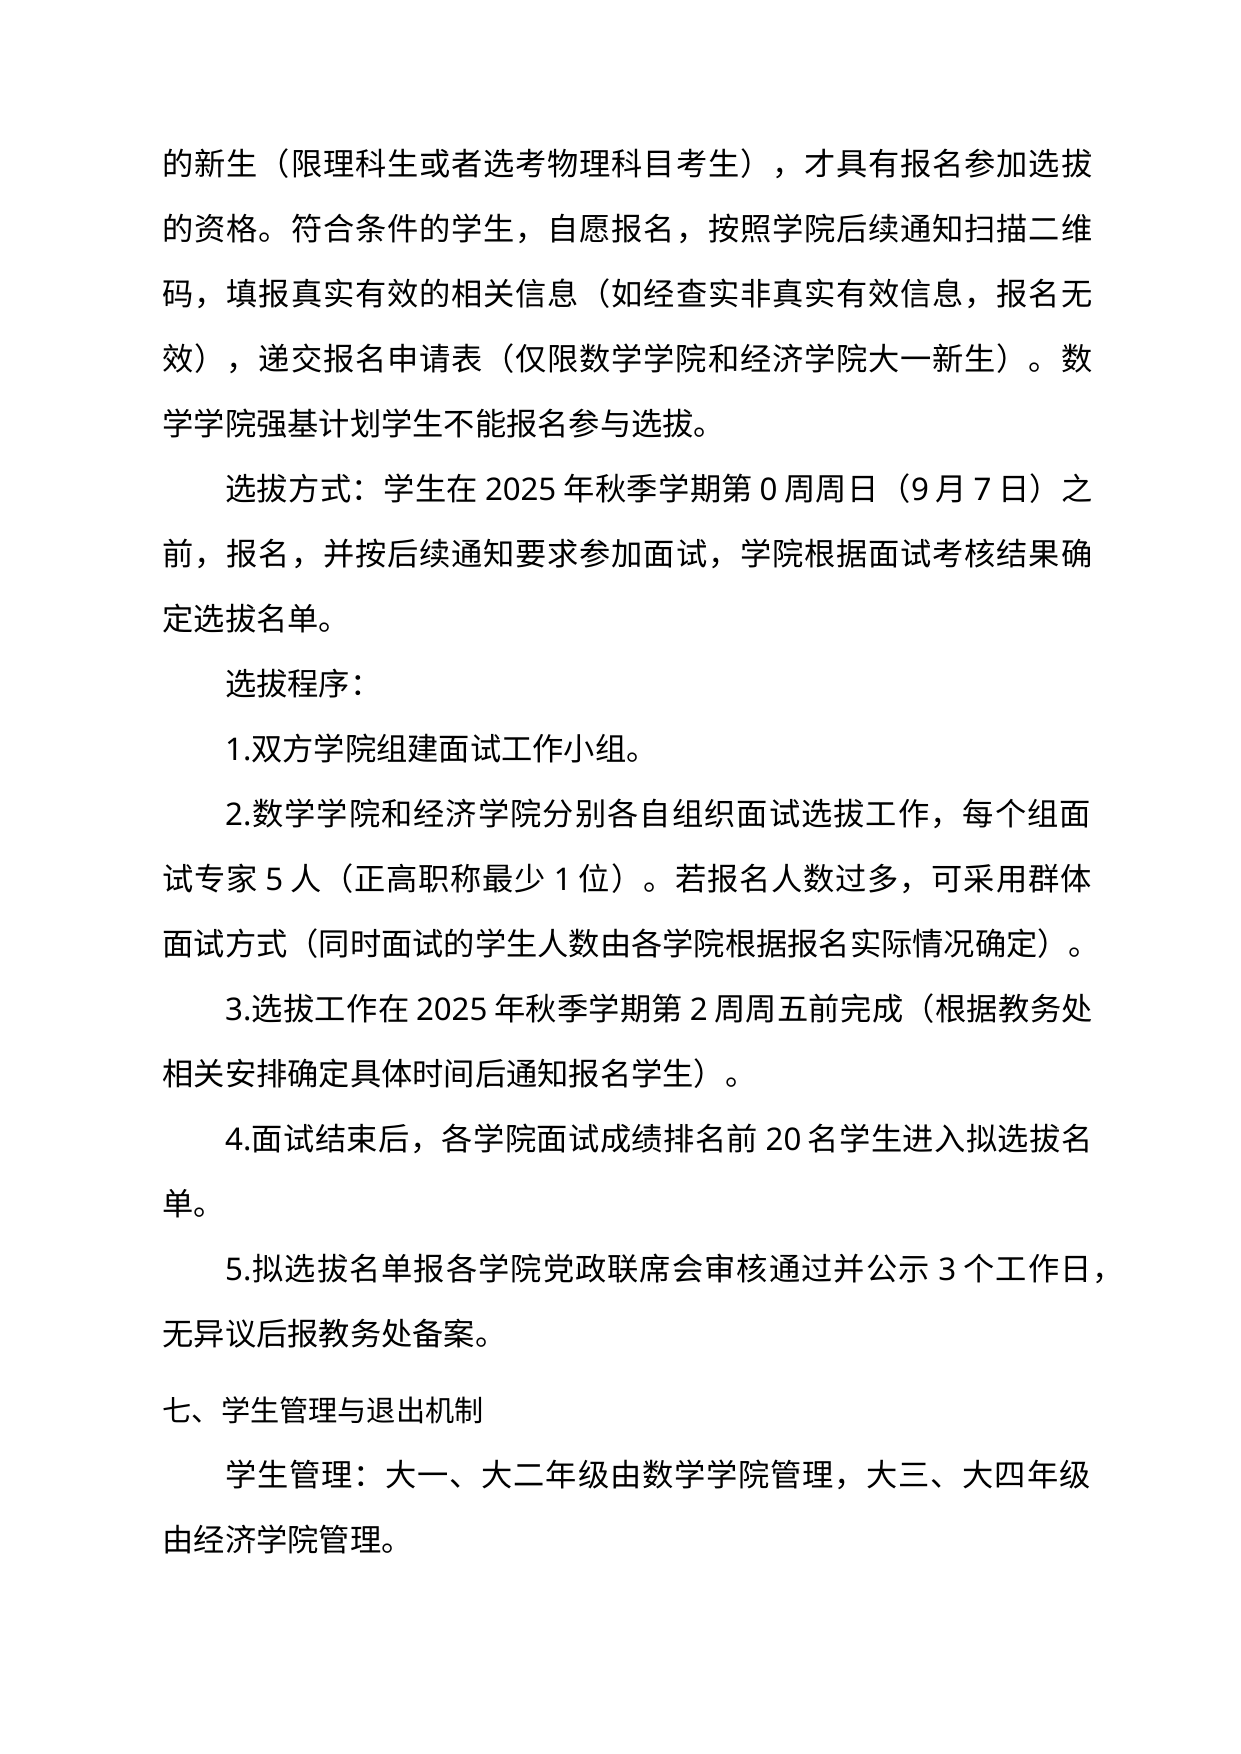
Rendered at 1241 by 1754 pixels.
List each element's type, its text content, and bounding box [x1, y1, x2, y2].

text 5.拟选拔名单报各学院党政联席会审核通过并公示3个工作日，无异议后报教务处备案。 [162, 1234, 1093, 1364]
text 选拔程序： [162, 649, 1093, 714]
text 七、学生管理与退出机制 [162, 1376, 1093, 1441]
text 学生管理：大一、大二年级由数学学院管理，大三、大四年级由经济学院管理。 [162, 1441, 1093, 1571]
text 3.选拔工作在2025年秋季学期第2周周五前完成（根据教务处相关安排确定具体时间后通知报名学生）。 [162, 974, 1093, 1104]
text 1.双方学院组建面试工作小组。 [162, 714, 1093, 779]
text 4.面试结束后，各学院面试成绩排名前20名学生进入拟选拔名单。 [162, 1104, 1093, 1234]
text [162, 129, 1093, 454]
text 2.数学学院和经济学院分别各自组织面试选拔工作，每个组面试专家5人（正高职称最少1位）。若报名人数过多，可采用群体面试方式（同时面试的学生人数由各学院根据报名实际情况确定）。 [162, 779, 1093, 974]
text 选拔方式：学生在2025年秋季学期第0周周日（9月7日）之前，报名，并按后续通知要求参加面试，学院根据面试考核结果确定选拔名单。 [162, 454, 1093, 649]
